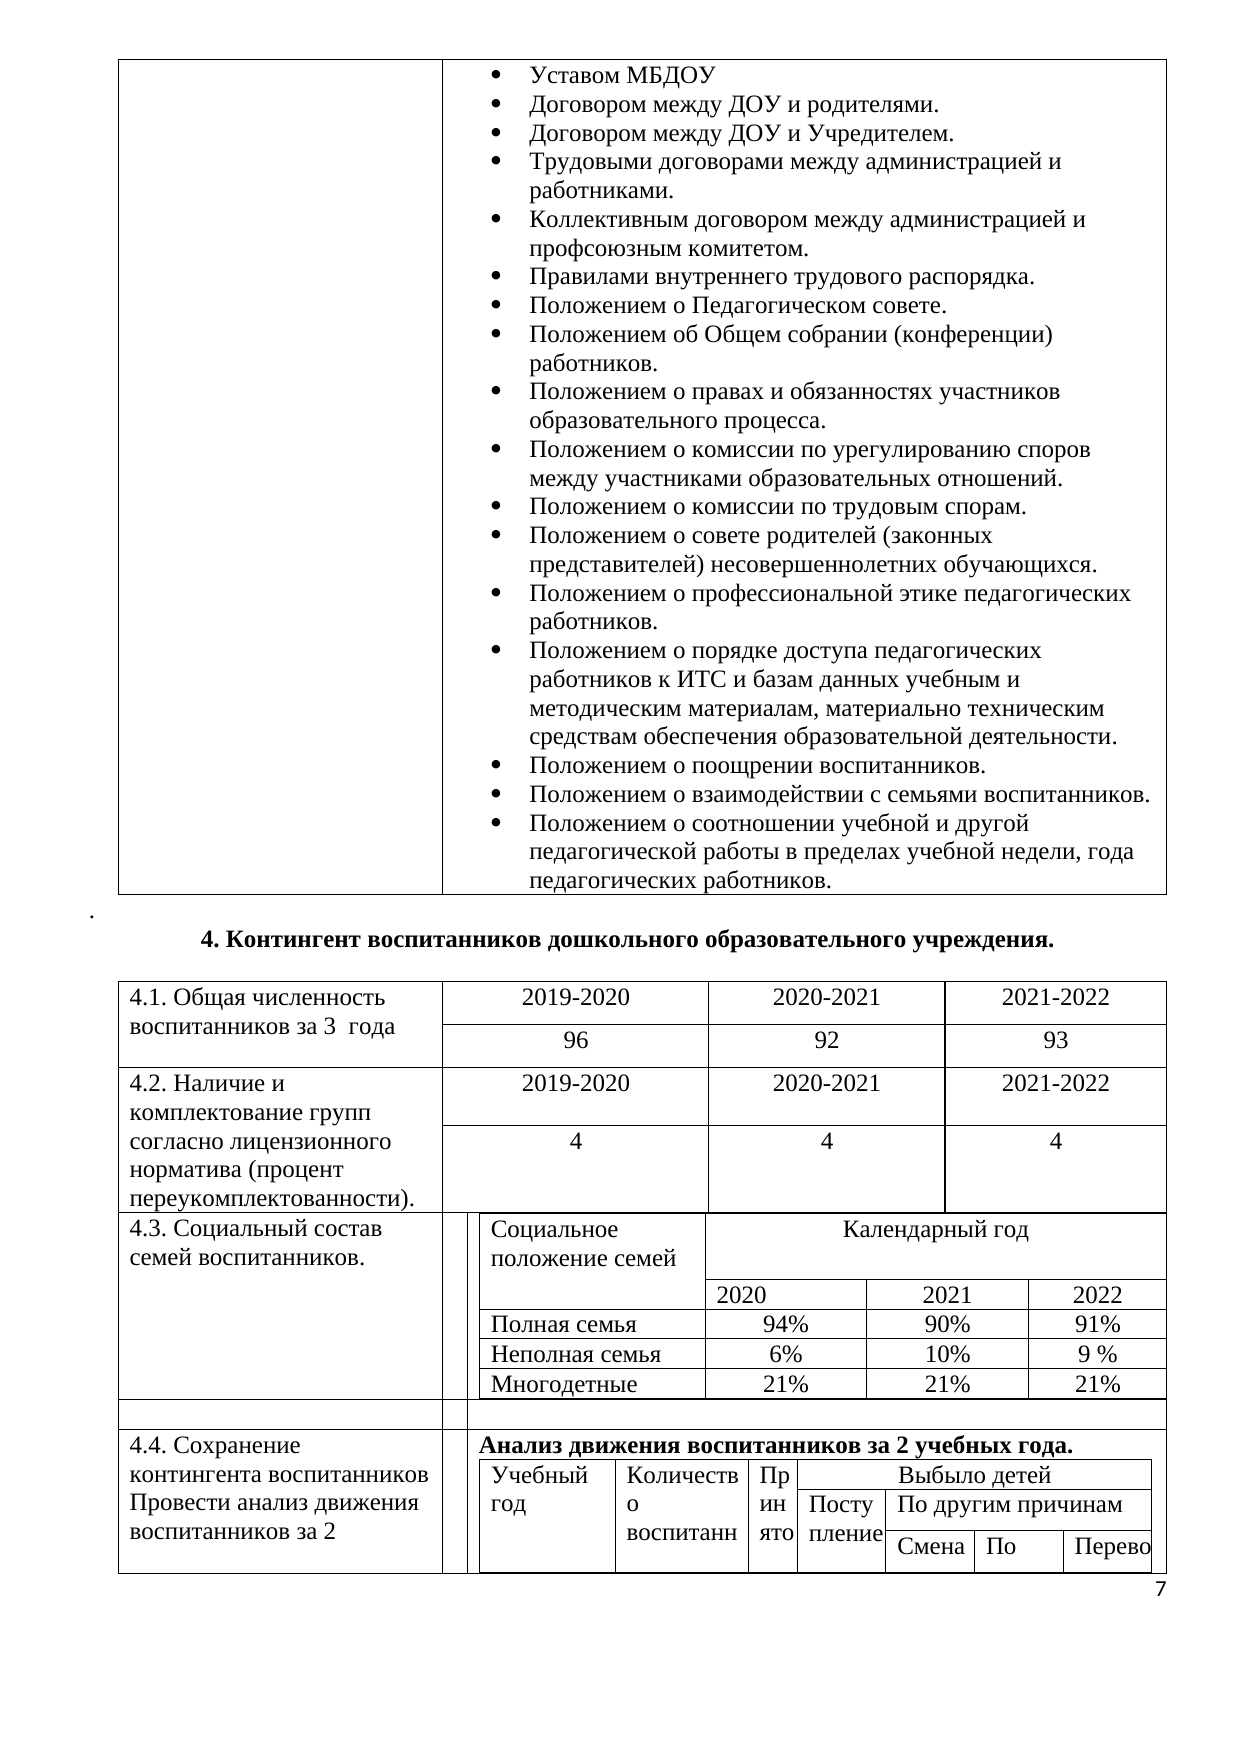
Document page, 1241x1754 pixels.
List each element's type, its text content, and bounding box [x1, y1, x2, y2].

table_cell [480, 1214, 705, 1309]
table_cell [443, 1213, 467, 1399]
table_cell [468, 1400, 1166, 1429]
table_cell 93 [946, 1025, 1166, 1067]
table_cell Анализ движения воспитанников за 2 учебных года. [468, 1430, 1166, 1573]
table_cell [867, 1339, 1028, 1368]
table_cell 2021-2022 [946, 1068, 1166, 1125]
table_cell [443, 60, 1166, 894]
table_cell 2020-2021 [709, 1068, 944, 1125]
table_cell [443, 1430, 467, 1573]
table_header 4.1. Общая численность воспитанников за 3 года [119, 982, 442, 1067]
table_cell [706, 1369, 866, 1398]
table_header 2019-2020 [443, 982, 708, 1024]
table_cell [867, 1369, 1028, 1398]
table_cell [1029, 1339, 1166, 1368]
table_cell [443, 1400, 467, 1429]
table_cell 4 [946, 1126, 1166, 1212]
table_cell [706, 1310, 866, 1338]
text . [88, 895, 1167, 924]
table_header 2020-2021 [709, 982, 944, 1024]
table_cell 4 [443, 1126, 708, 1212]
table_cell [1029, 1280, 1166, 1309]
table_cell 4.2. Наличие и комплектование групп согласно лицензионного норматива (процент переукомплектованности). [119, 1068, 442, 1212]
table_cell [119, 60, 442, 894]
table_cell [480, 1369, 705, 1398]
table_cell [468, 1213, 479, 1399]
table_cell [867, 1310, 1028, 1338]
table_cell [1029, 1310, 1166, 1338]
table_cell [480, 1310, 705, 1338]
table_cell 96 [443, 1025, 708, 1067]
table_cell 4 [709, 1126, 944, 1212]
table_cell 4.3. Социальный состав семей воспитанников. [119, 1213, 442, 1399]
table_cell [119, 1400, 442, 1429]
table_cell [480, 1339, 705, 1368]
table_cell [706, 1214, 1166, 1279]
text 4. Контингент воспитанников дошкольного образовательного учреждения. [88, 924, 1167, 952]
table_cell 2019-2020 [443, 1068, 708, 1125]
table_header 2021-2022 [946, 982, 1166, 1024]
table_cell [119, 1430, 442, 1573]
table_cell 92 [709, 1025, 944, 1067]
table_cell [706, 1339, 866, 1368]
table_cell [1029, 1369, 1166, 1398]
table_cell [867, 1280, 1028, 1309]
table_cell [706, 1280, 866, 1309]
